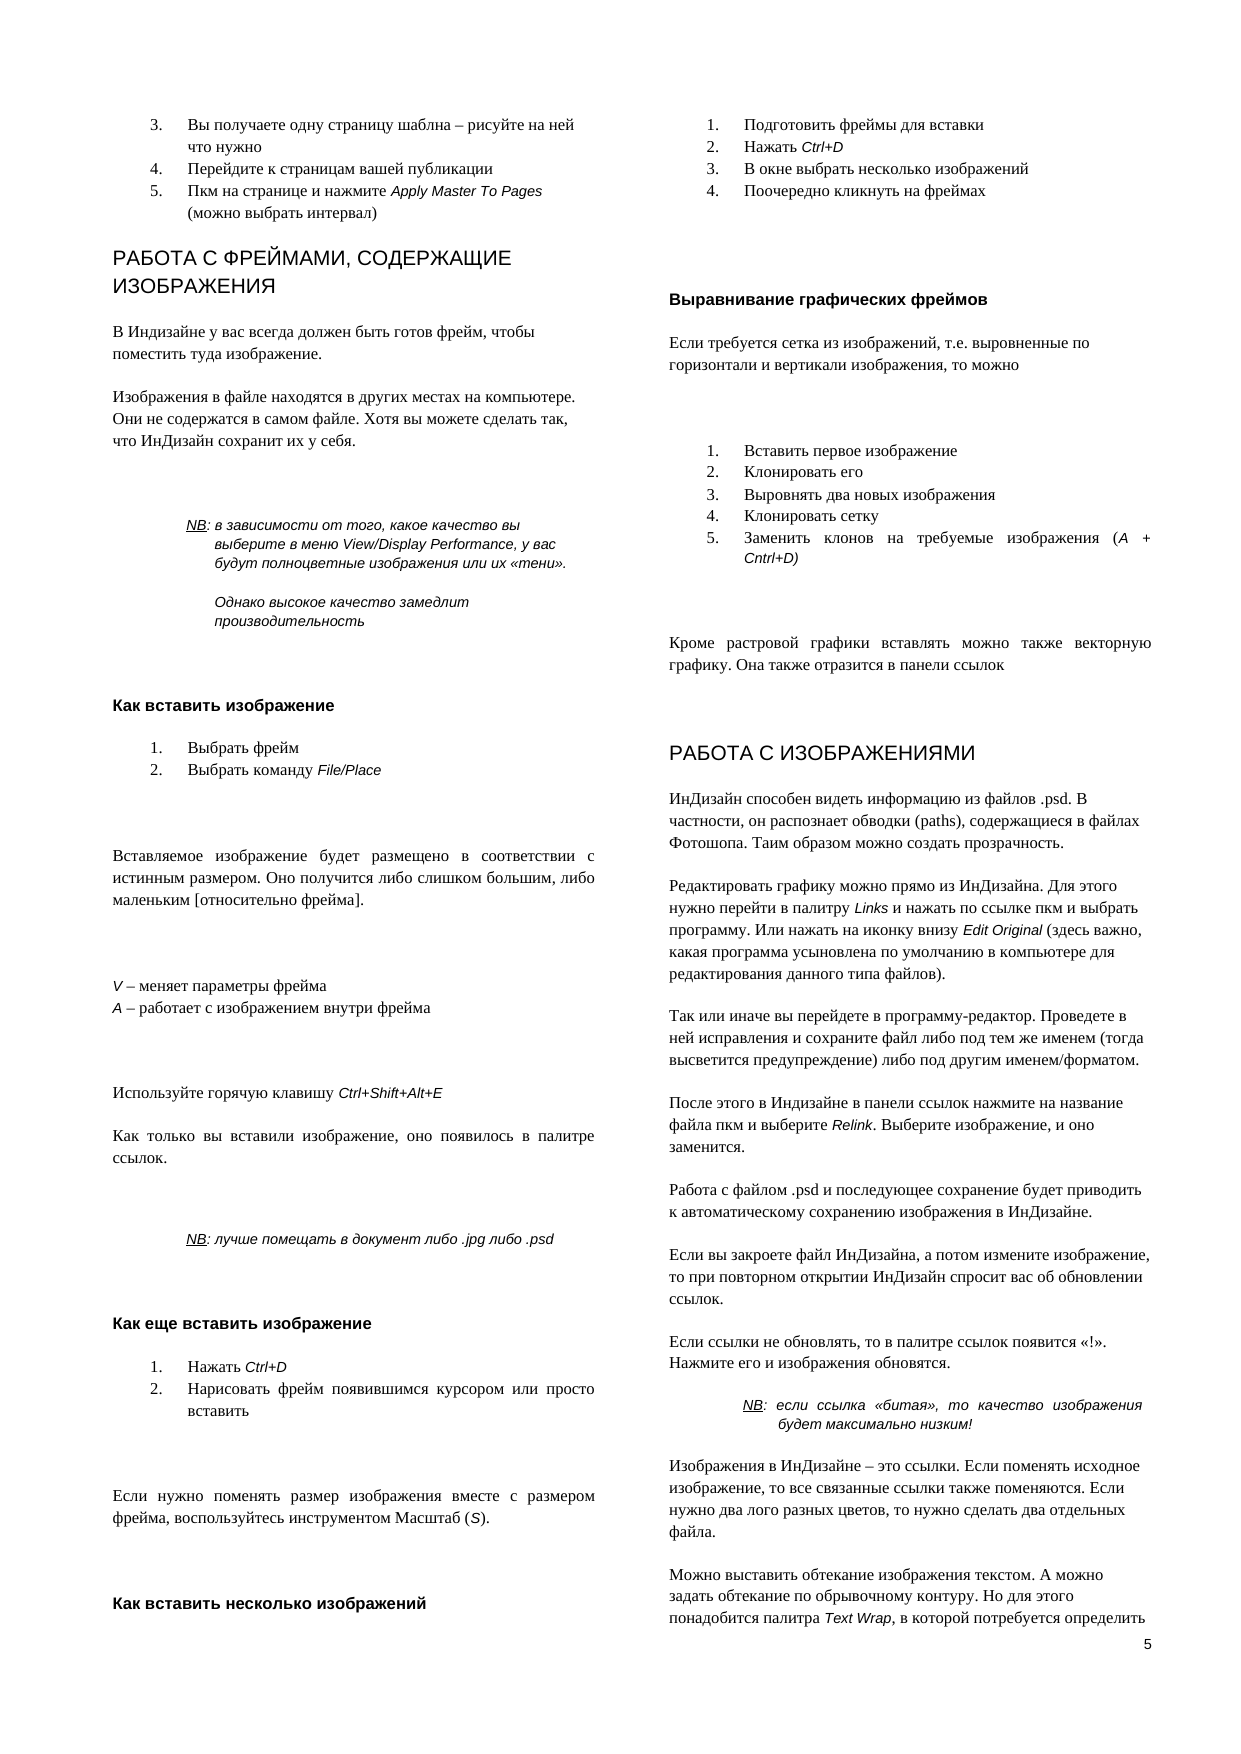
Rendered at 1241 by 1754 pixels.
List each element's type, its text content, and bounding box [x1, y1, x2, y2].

list Клонировать сетку [706, 506, 1152, 525]
text В Индизайне у вас всегда должен быть готов фрейм, чтобы поместить туда изображение. [112, 322, 595, 363]
text Вставляемое изображение будет размещено в соответствии с истинным размером. Оно получится либо слишком большим, либо маленьким [относительно фрейма]. [112, 846, 595, 909]
text Как вставить изображение [112, 695, 595, 714]
text Если вы закроете файл ИнДизайна, а потом измените изображение, то при повторном открытии ИнДизайн спросит вас об обновлении ссылок. [669, 1244, 1152, 1308]
text Кроме растровой графики вставлять можно также векторную графику. Она также отразится в панели ссылок [669, 633, 1152, 674]
text Используйте горячую клавишу Ctrl+Shift+Alt+E [112, 1083, 595, 1102]
text Так или иначе вы перейдете в программу-редактор. Проведете в ней исправления и сохраните файл либо под тем же именем (тогда высветится предупреждение) либо под другим именем/форматом. [669, 1006, 1152, 1069]
text ИнДизайн способен видеть информацию из файлов .psd. В частности, он распознает обводки (paths), содержащиеся в файлах Фотошопа. Таим образом можно создать прозрачность. [669, 789, 1152, 852]
list Вы получаете одну страницу шаблна – рисуйте на ней что нужно [150, 115, 595, 156]
text Как только вы вставили изображение, оно появилось в палитре ссылок. [112, 1126, 595, 1167]
list Выбрать фрейм [150, 738, 595, 757]
text Если нужно поменять размер изображения вместе с размером фрейма, воспользуйтесь инструментом Масштаб (S). [112, 1486, 595, 1527]
list Заменить клонов на требуемые изображения (A + Cntrl+D) [706, 528, 1152, 567]
list Подготовить фреймы для вставки [706, 115, 1152, 134]
text Изображения в файле находятся в других местах на компьютере. Они не содержатся в самом файле. Хотя вы можете сделать так, что ИнДизайн сохранит их у себя. [112, 387, 595, 450]
text Работа с файлом .psd и последующее сохранение будет приводить к автоматическому сохранению изображения в ИнДизайне. [669, 1180, 1152, 1221]
text Как еще вставить изображение [112, 1314, 595, 1333]
text После этого в Индизайне в панели ссылок нажмите на название файла пкм и выберите Relink. Выберите изображение, и оно заменится. [669, 1093, 1152, 1156]
list Перейдите к страницам вашей публикации [150, 159, 595, 178]
text Как вставить несколько изображений [112, 1594, 595, 1613]
list Клонировать его [706, 462, 1152, 481]
text Выравнивание графических фреймов [669, 224, 1152, 309]
list Пкм на странице и нажмите Apply Master To Pages (можно выбрать интервал) [150, 181, 595, 222]
text Если требуется сетка из изображений, т.е. выровненные по горизонтали и вертикали изображения, то можно [669, 333, 1152, 374]
text РАБОТА С ИЗОБРАЖЕНИЯМИ [669, 740, 1152, 764]
list Поочередно кликнуть на фреймах [706, 181, 1152, 200]
text NB: лучше помещать в документ либо .jpg либо .psd [112, 1231, 595, 1247]
text NB: в зависимости от того, какое качество вы выберите в меню View/Display Performance, у вас будут полноцветные изображения или их «тени». Однако высокое качество замедлит производительность [186, 516, 595, 629]
text Изображения в ИнДизайне – это ссылки. Если поменять исходное изображение, то все связанные ссылки также поменяются. Если нужно два лого разных цветов, то нужно сделать два отдельных файла. [669, 1456, 1152, 1541]
text Редактировать графику можно прямо из ИнДизайна. Для этого нужно перейти в палитру Links и нажать по ссылке пкм и выбрать программу. Или нажать на иконку внизу Edit Original (здесь важно, какая программа усыновлена по умолчанию в компьютере для редактирования данного типа файлов). [669, 876, 1152, 983]
list Выровнять два новых изображения [706, 484, 1152, 503]
text NB: если ссылка «битая», то качество изображения будет максимально низким! [669, 1396, 1152, 1432]
text РАБОТА С ФРЕЙМАМИ, СОДЕРЖАЩИЕ ИЗОБРАЖЕНИЯ [112, 246, 595, 297]
text Если ссылки не обновлять, то в палитре ссылок появится «!». Нажмите его и изображения обновятся. [669, 1331, 1152, 1372]
list Вставить первое изображение [706, 440, 1152, 459]
text V – меняет параметры фрейма A – работает с изображением внутри фрейма [112, 975, 595, 1017]
list В окне выбрать несколько изображений [706, 159, 1152, 178]
list Нажать Ctrl+D [150, 1356, 595, 1376]
list Выбрать команду File/Place [150, 760, 595, 779]
list Нарисовать фрейм появившимся курсором или просто вставить [150, 1378, 595, 1419]
list Нажать Ctrl+D [706, 137, 1152, 156]
